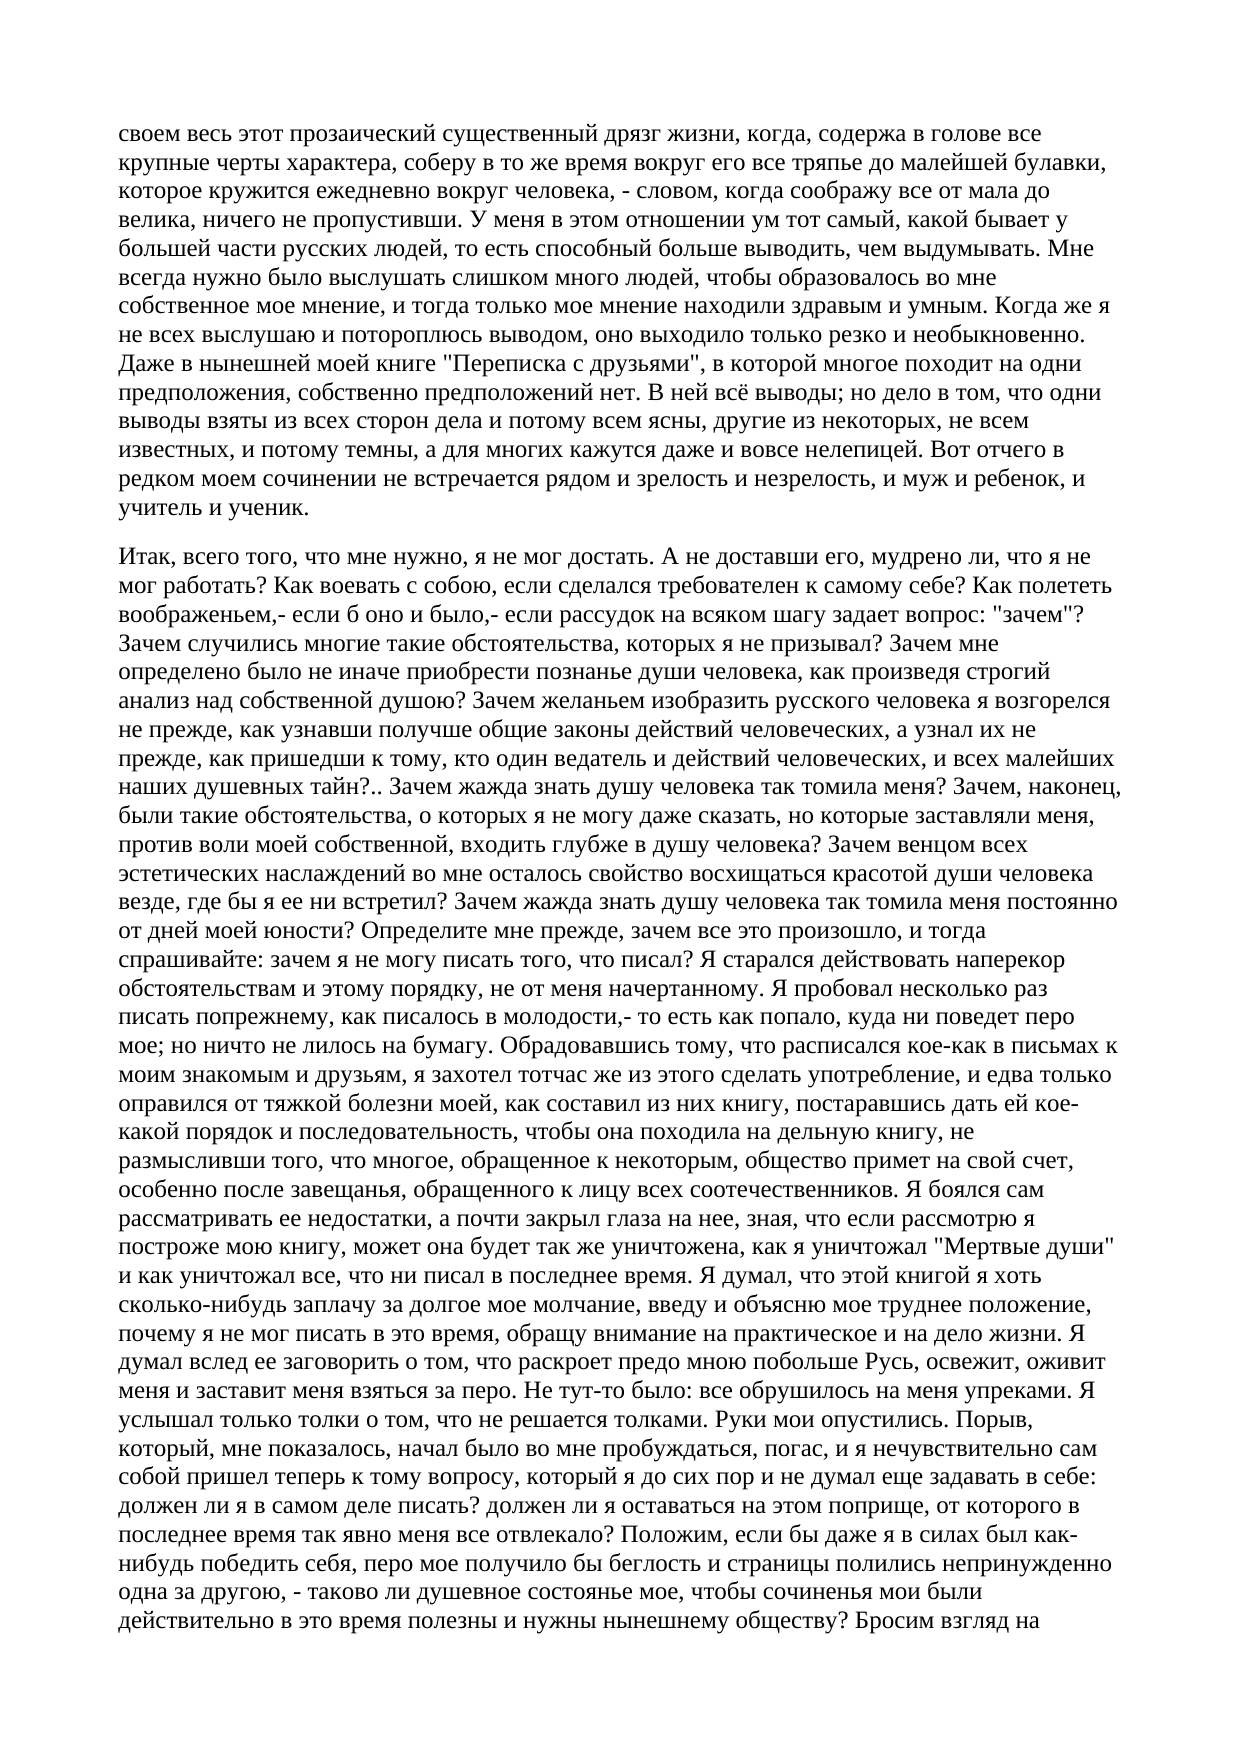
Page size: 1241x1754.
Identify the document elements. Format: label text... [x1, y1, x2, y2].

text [118, 118, 1122, 521]
